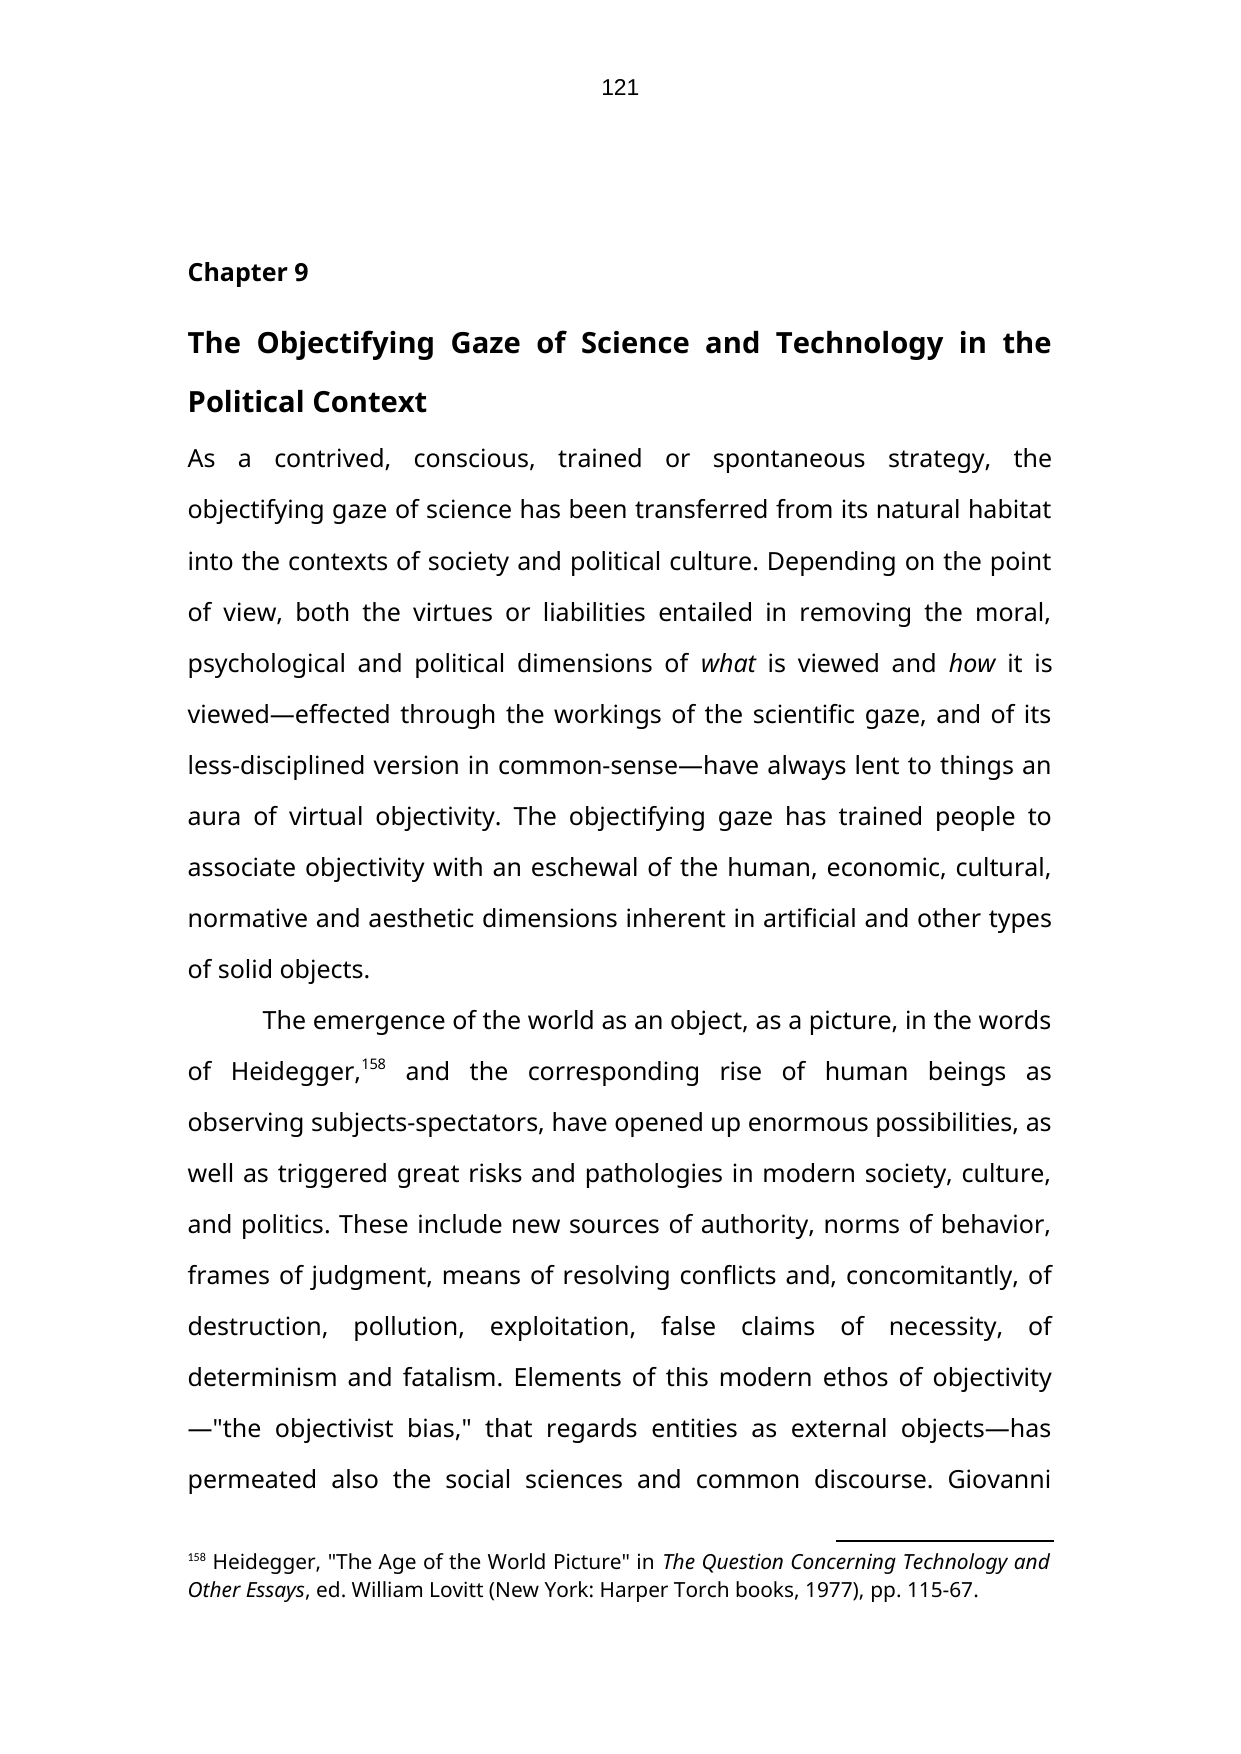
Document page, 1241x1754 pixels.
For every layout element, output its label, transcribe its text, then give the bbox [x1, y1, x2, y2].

text As a contrived, conscious, trained or spontaneous strategy, the objectifying gaze of science has been transferred from its natural habitat into the contexts of society and political culture. Depending on the point of view, both the virtues or liabilities entailed in removing the moral, psychological and political dimensions of what is viewed and how it is viewed—effected through the workings of the scientific gaze, and of its less-disciplined version in common-sense—have always lent to things an aura of virtual objectivity. The objectifying gaze has trained people to associate objectivity with an eschewal of the human, economic, cultural, normative and aesthetic dimensions inherent in artificial and other types of solid objects. [187, 441, 1053, 986]
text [187, 1003, 1053, 1496]
text Chapter 9 [187, 254, 1053, 288]
text The Objectifying Gaze of Science and Technology in the Political Context [187, 322, 1053, 421]
